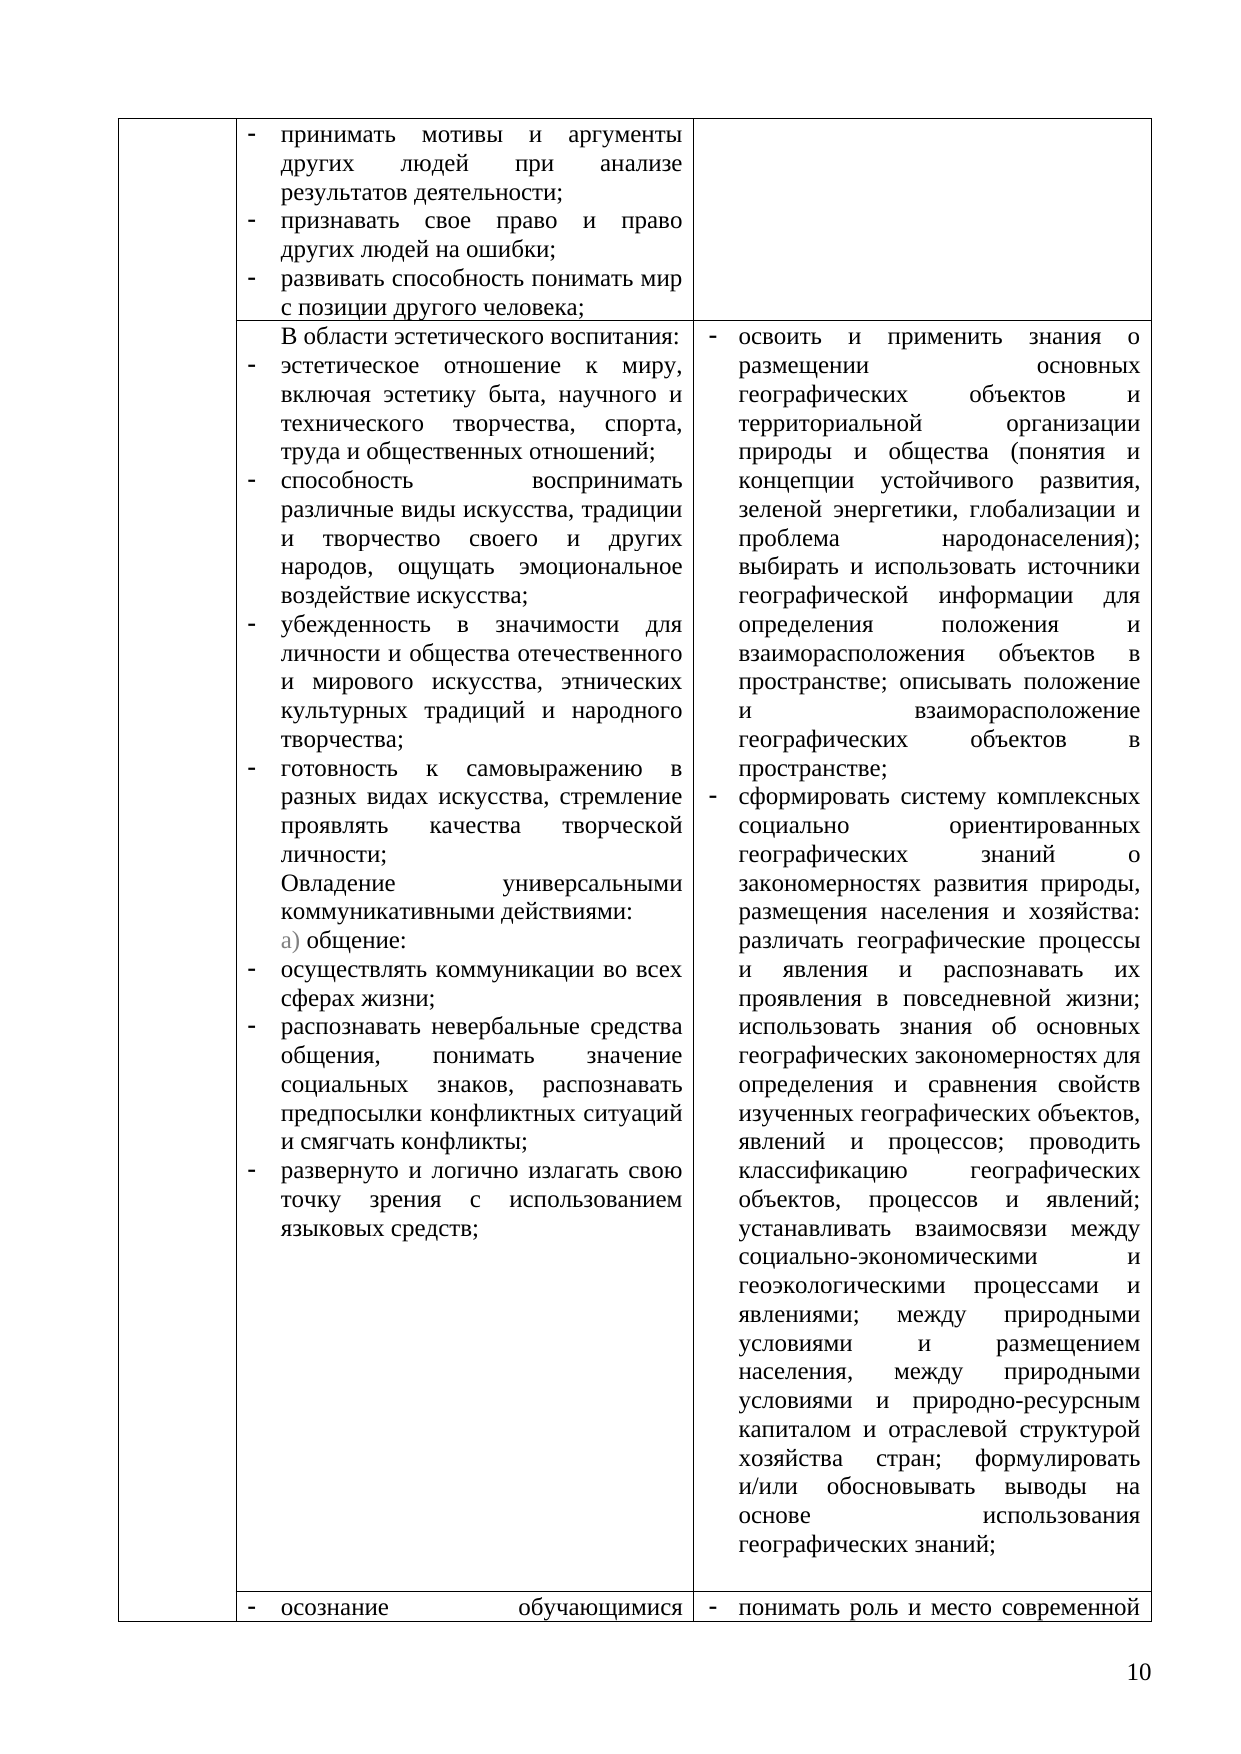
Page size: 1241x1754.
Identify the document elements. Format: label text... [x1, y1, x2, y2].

table_cell В области эстетического воспитания: эстетическое отношение к миру, включая эстетику быта, научного и технического творчества, спорта, труда и общественных отношений; способность воспринимать различные виды искусства, традиции и творчество своего и других народов, ощущать эмоциональное воздействие искусства; убежденность в значимости для личности и общества отечественного и мирового искусства, этнических культурных традиций и народного творчества; готовность к самовыражению в разных видах искусства, стремление проявлять качества творческой личности; Овладение универсальными коммуникативными действиями: а) общение: осуществлять коммуникации во всех сферах жизни; распознавать невербальные средства общения, понимать значение социальных знаков, распознавать предпосылки конфликтных ситуаций и смягчать конфликты; развернуто и логично излагать свою точку зрения с использованием языковых средств; [237, 321, 693, 1591]
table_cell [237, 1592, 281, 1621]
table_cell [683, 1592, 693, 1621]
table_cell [694, 119, 1151, 320]
table_cell освоить и применить знания о размещении основных географических объектов и территориальной организации природы и общества (понятия и концепции устойчивого развития, зеленой энергетики, глобализации и проблема народонаселения); выбирать и использовать источники географической информации для определения положения и взаиморасположения объектов в пространстве; описывать положение и взаиморасположение географических объектов в пространстве; сформировать систему комплексных социально ориентированных географических знаний о закономерностях развития природы, размещения населения и хозяйства: различать географические процессы и явления и распознавать их проявления в повседневной жизни; использовать знания об основных географических закономерностях для определения и сравнения свойств изученных географических объектов, явлений и процессов; проводить классификацию географических объектов, процессов и явлений; устанавливать взаимосвязи между социально-экономическими и геоэкологическими процессами и явлениями; между природными условиями и размещением населения, между природными условиями и природно-ресурсным капиталом и отраслевой структурой хозяйства стран; формулировать и/или обосновывать выводы на основе использования географических знаний; [694, 321, 1151, 1591]
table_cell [237, 119, 693, 320]
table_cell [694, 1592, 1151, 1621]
